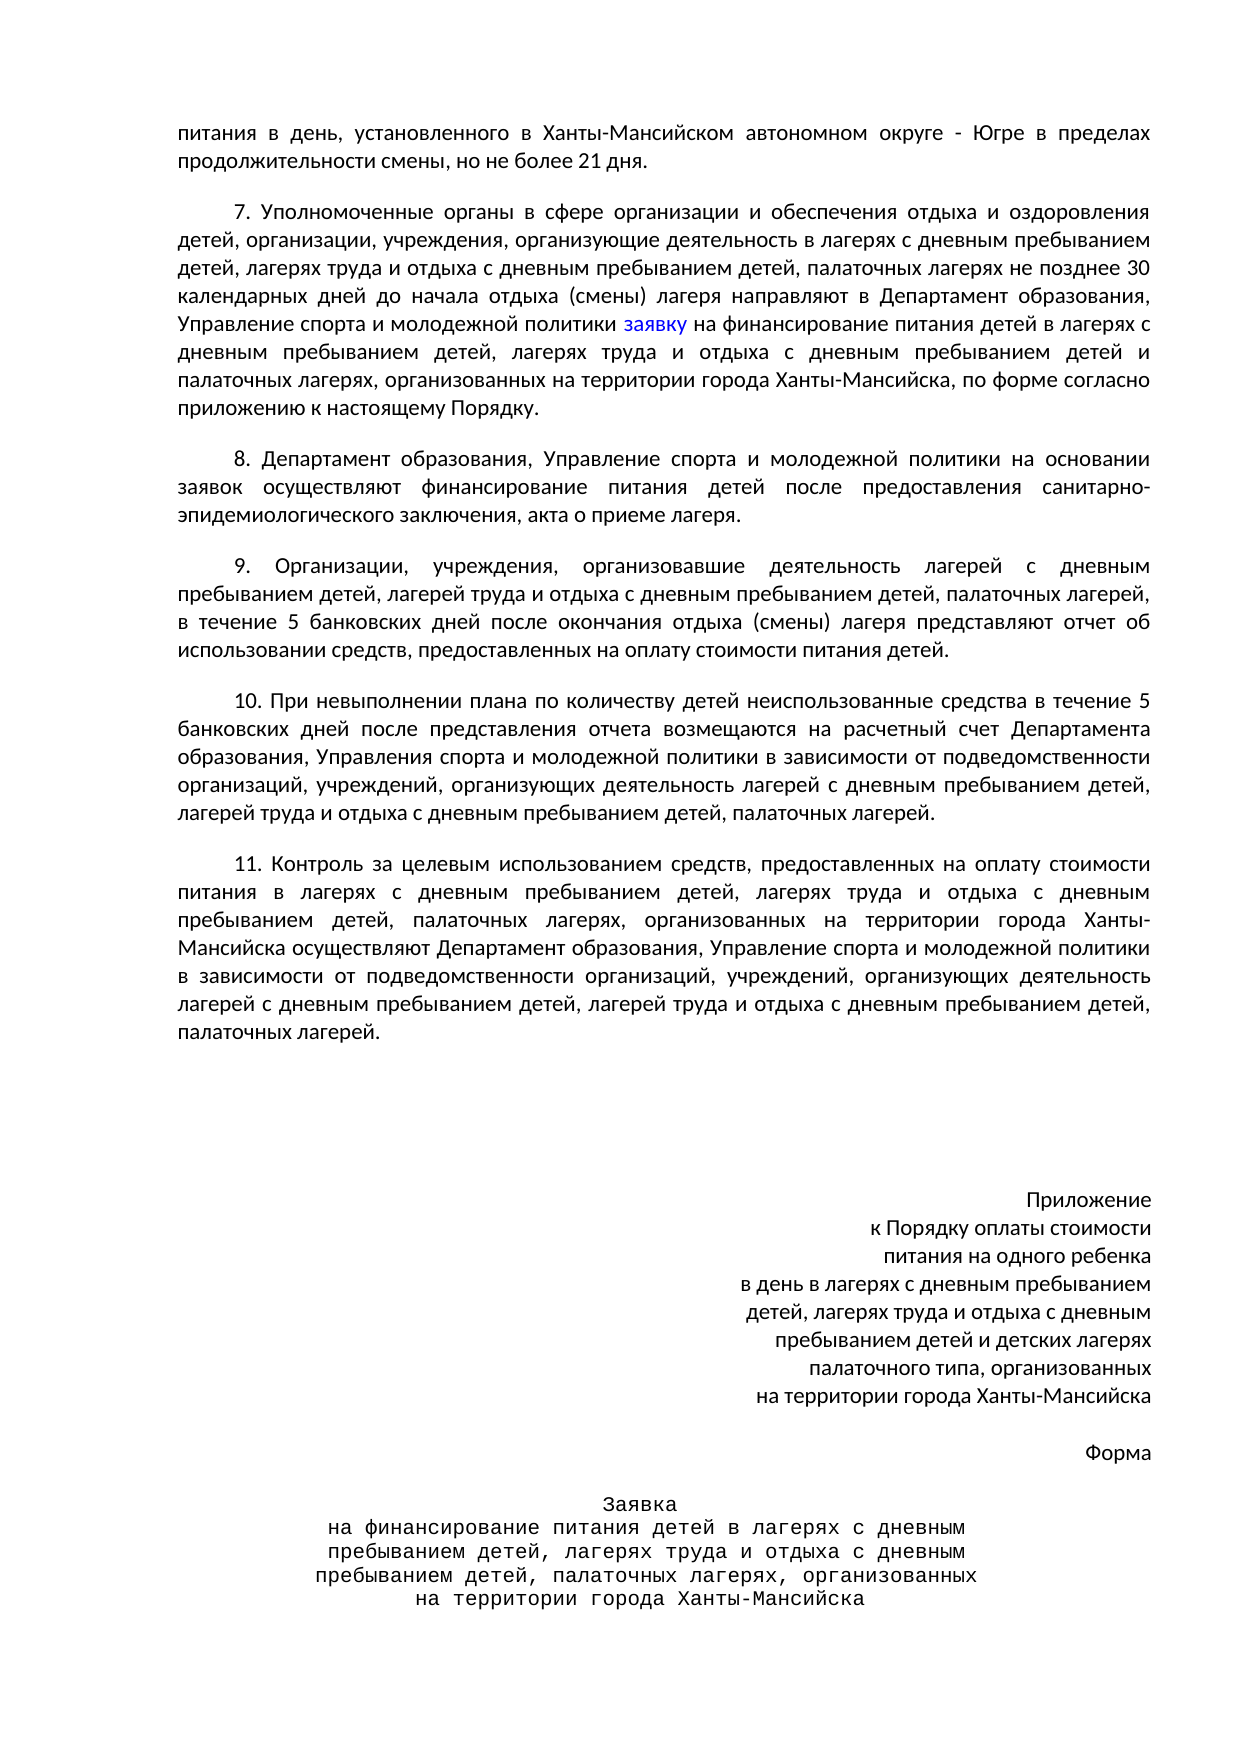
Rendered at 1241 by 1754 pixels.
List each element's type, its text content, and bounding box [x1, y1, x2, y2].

text на территории города Ханты-Мансийска [177, 1382, 1152, 1409]
text на финансирование питания детей в лагерях с дневным [177, 1517, 1152, 1541]
text пребыванием детей, палаточных лагерях, организованных [177, 1564, 1152, 1588]
text 10. При невыполнении плана по количеству детей неиспользованные средства в течение 5 банковских дней после представления отчета возмещаются на расчетный счет Департамента образования, Управления спорта и молодежной политики в зависимости от подведомственности организаций, учреждений, организующих деятельность лагерей с дневным пребыванием детей, лагерей труда и отдыха с дневным пребыванием детей, палаточных лагерей. [177, 686, 1152, 826]
text к Порядку оплаты стоимости [177, 1213, 1152, 1241]
text 11. Контроль за целевым использованием средств, предоставленных на оплату стоимости питания в лагерях с дневным пребыванием детей, лагерях труда и отдыха с дневным пребыванием детей, палаточных лагерях, организованных на территории города Ханты-Мансийска осуществляют Департамент образования, Управление спорта и молодежной политики в зависимости от подведомственности организаций, учреждений, организующих деятельность лагерей с дневным пребыванием детей, лагерей труда и отдыха с дневным пребыванием детей, палаточных лагерей. [177, 849, 1152, 1045]
text на территории города Ханты-Мансийска [177, 1588, 1152, 1612]
text питания на одного ребенка [177, 1241, 1152, 1269]
text Форма [177, 1438, 1152, 1466]
text пребыванием детей и детских лагерях [177, 1326, 1152, 1353]
text Заявка [177, 1494, 1152, 1517]
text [177, 118, 1152, 174]
text 9. Организации, учреждения, организовавшие деятельность лагерей с дневным пребыванием детей, лагерей труда и отдыха с дневным пребыванием детей, палаточных лагерей, в течение 5 банковских дней после окончания отдыха (смены) лагеря представляют отчет об использовании средств, предоставленных на оплату стоимости питания детей. [177, 551, 1152, 663]
text пребыванием детей, лагерях труда и отдыха с дневным [177, 1541, 1152, 1564]
text в день в лагерях с дневным пребыванием [177, 1269, 1152, 1297]
text Приложение [177, 1185, 1152, 1213]
text детей, лагерях труда и отдыха с дневным [177, 1297, 1152, 1326]
text 8. Департамент образования, Управление спорта и молодежной политики на основании заявок осуществляют финансирование питания детей после предоставления санитарно-эпидемиологического заключения, акта о приеме лагеря. [177, 444, 1152, 528]
text 7. Уполномоченные органы в сфере организации и обеспечения отдыха и оздоровления детей, организации, учреждения, организующие деятельность в лагерях с дневным пребыванием детей, лагерях труда и отдыха с дневным пребыванием детей, палаточных лагерях не позднее 30 календарных дней до начала отдыха (смены) лагеря направляют в Департамент образования, Управление спорта и молодежной политики заявку на финансирование питания детей в лагерях с дневным пребыванием детей, лагерях труда и отдыха с дневным пребыванием детей и палаточных лагерях, организованных на территории города Ханты-Мансийска, по форме согласно приложению к настоящему Порядку. [177, 197, 1152, 421]
text палаточного типа, организованных [177, 1353, 1152, 1382]
